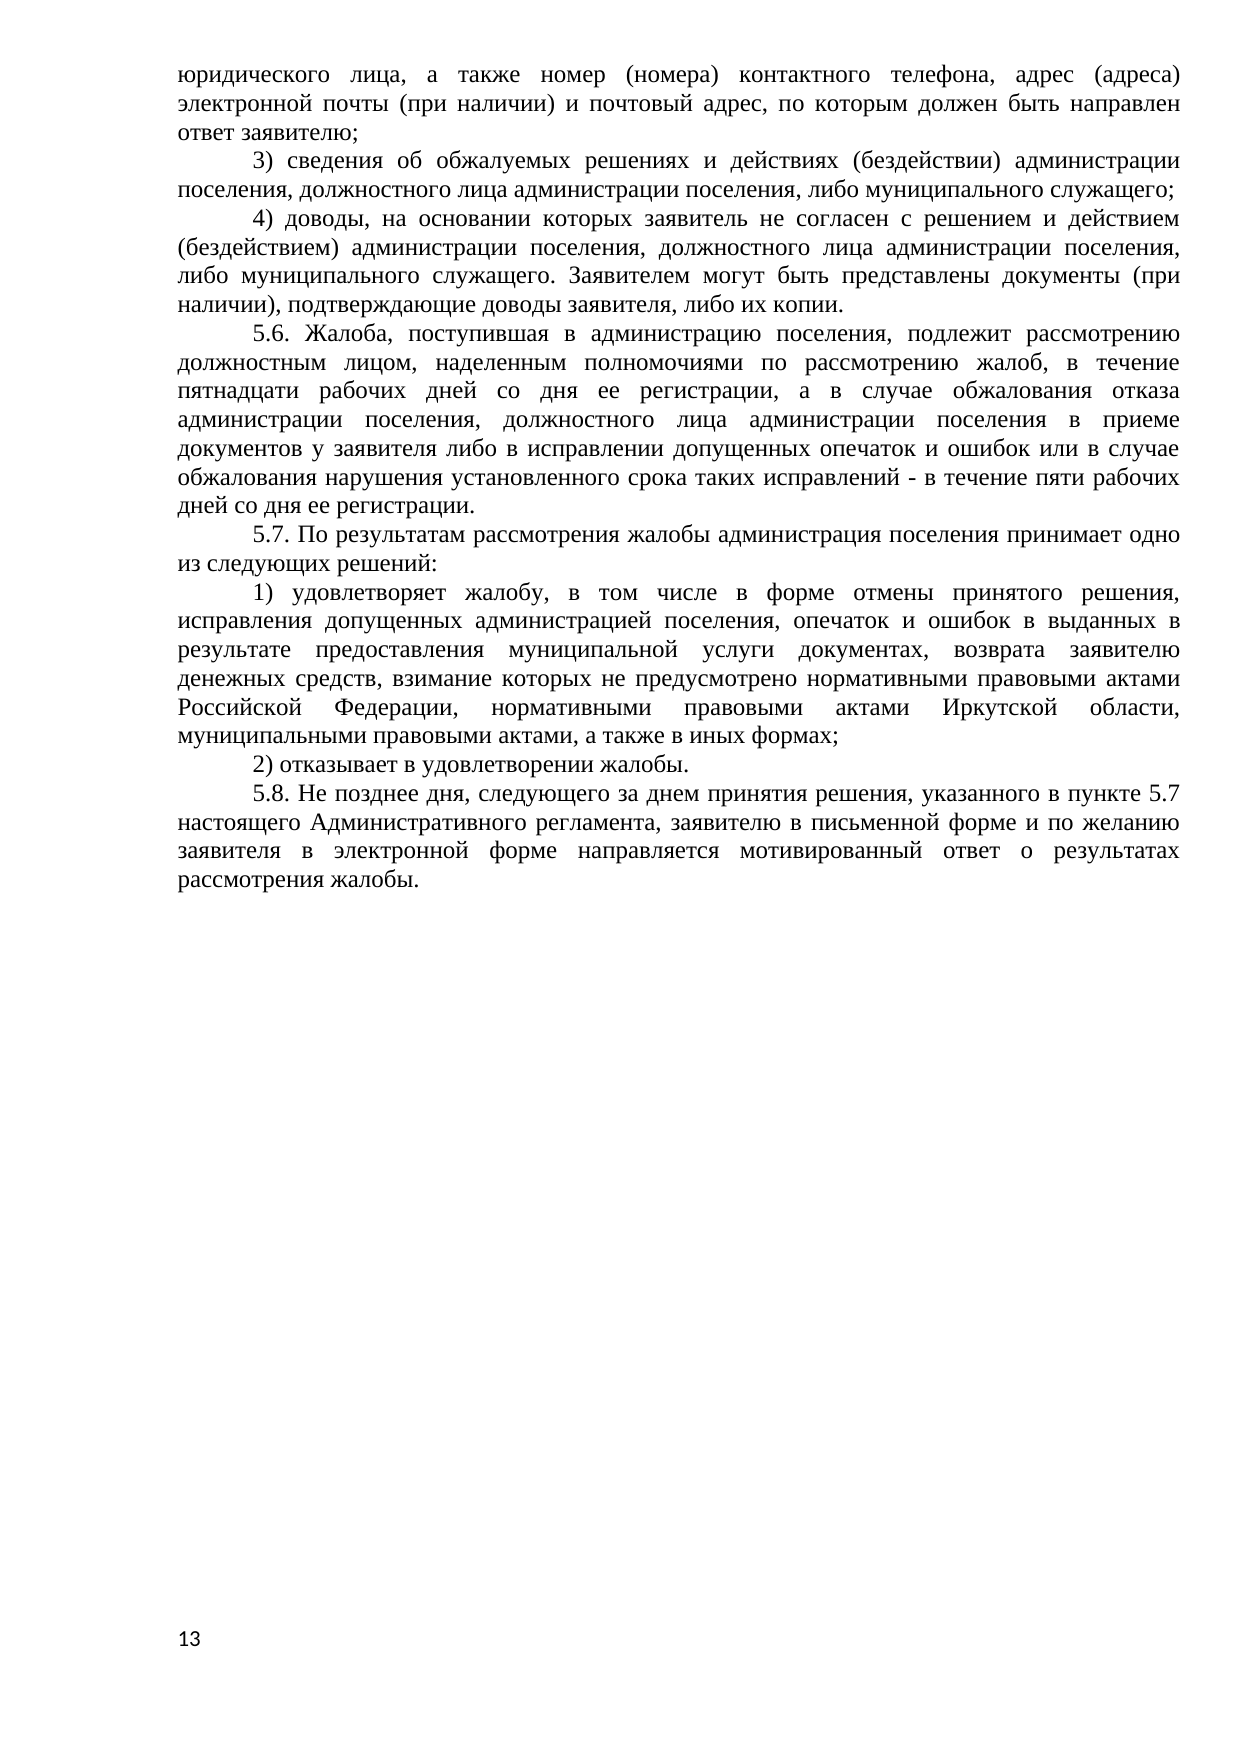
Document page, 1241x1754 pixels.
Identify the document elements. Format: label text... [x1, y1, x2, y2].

text 5.6. Жалоба, поступившая в администрацию поселения, подлежит рассмотрению должностным лицом, наделенным полномочиями по рассмотрению жалоб, в течение пятнадцати рабочих дней со дня ее регистрации, а в случае обжалования отказа администрации поселения, должностного лица администрации поселения в приеме документов у заявителя либо в исправлении допущенных опечаток и ошибок или в случае обжалования нарушения установленного срока таких исправлений - в течение пяти рабочих дней со дня ее регистрации. [177, 318, 1181, 519]
text 2) отказывает в удовлетворении жалобы. [177, 749, 1181, 778]
text 3) сведения об обжалуемых решениях и действиях (бездействии) администрации поселения, должностного лица администрации поселения, либо муниципального служащего; [177, 145, 1181, 203]
text 1) удовлетворяет жалобу, в том числе в форме отмены принятого решения, исправления допущенных администрацией поселения, опечаток и ошибок в выданных в результате предоставления муниципальной услуги документах, возврата заявителю денежных средств, взимание которых не предусмотрено нормативными правовыми актами Российской Федерации, нормативными правовыми актами Иркутской области, муниципальными правовыми актами, а также в иных формах; [177, 577, 1181, 749]
text 4) доводы, на основании которых заявитель не согласен с решением и действием (бездействием) администрации поселения, должностного лица администрации поселения, либо муниципального служащего. Заявителем могут быть представлены документы (при наличии), подтверждающие доводы заявителя, либо их копии. [177, 203, 1181, 318]
text 5.8. Не позднее дня, следующего за днем принятия решения, указанного в пункте 5.7 настоящего Административного регламента, заявителю в письменной форме и по желанию заявителя в электронной форме направляется мотивированный ответ о результатах рассмотрения жалобы. [177, 778, 1181, 893]
text 5.7. По результатам рассмотрения жалобы администрация поселения принимает одно из следующих решений: [177, 519, 1181, 577]
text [177, 59, 1181, 145]
